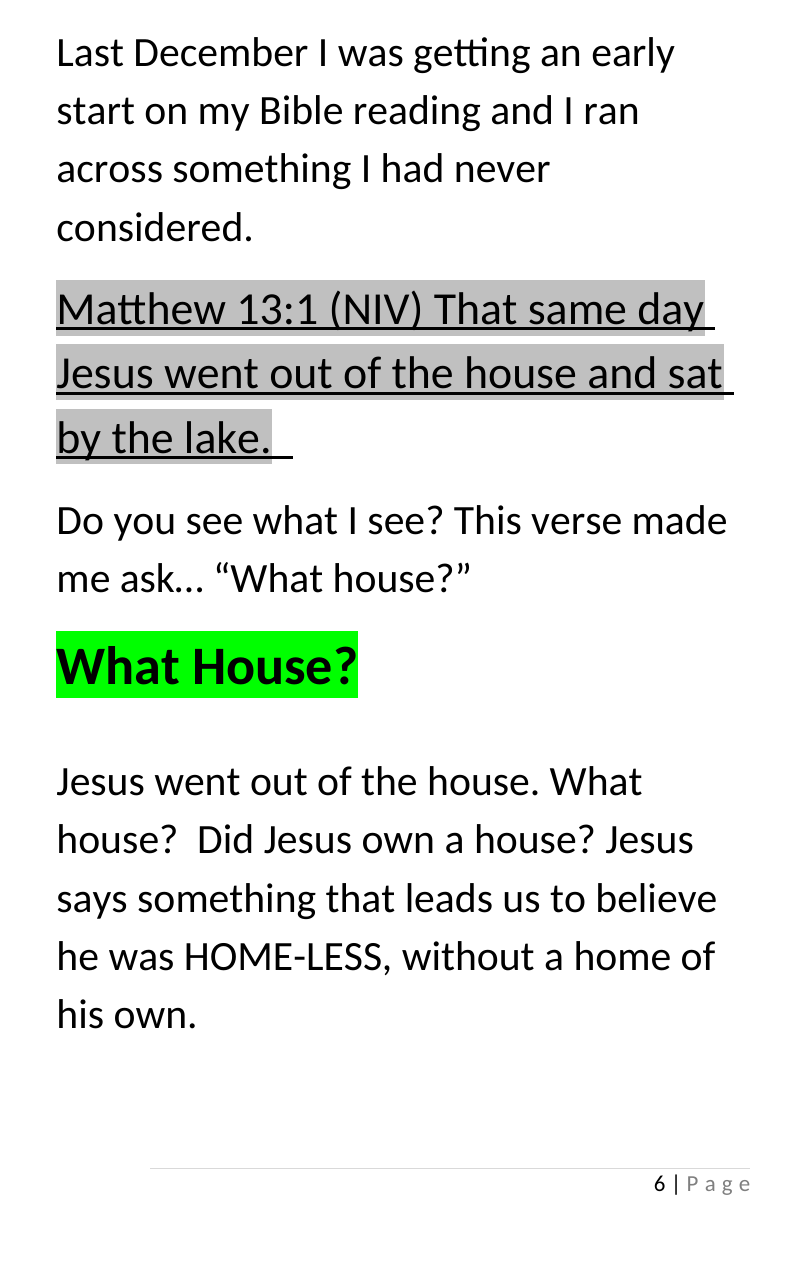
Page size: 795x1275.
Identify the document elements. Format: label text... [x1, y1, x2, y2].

text Matthew 13:1 (NIV) That same day Jesus went out of the house and sat by the lake. [56, 280, 750, 464]
text Last December I was getting an early start on my Bible reading and I ran across something I had never considered. [56, 26, 750, 252]
text What House? [56, 631, 750, 730]
text Jesus went out of the house. What house? Did Jesus own a house? Jesus says something that leads us to believe he was HOME-LESS, without a home of his own. [56, 755, 750, 1039]
text Do you see what I see? This verse made me ask… “What house?” [56, 494, 750, 603]
